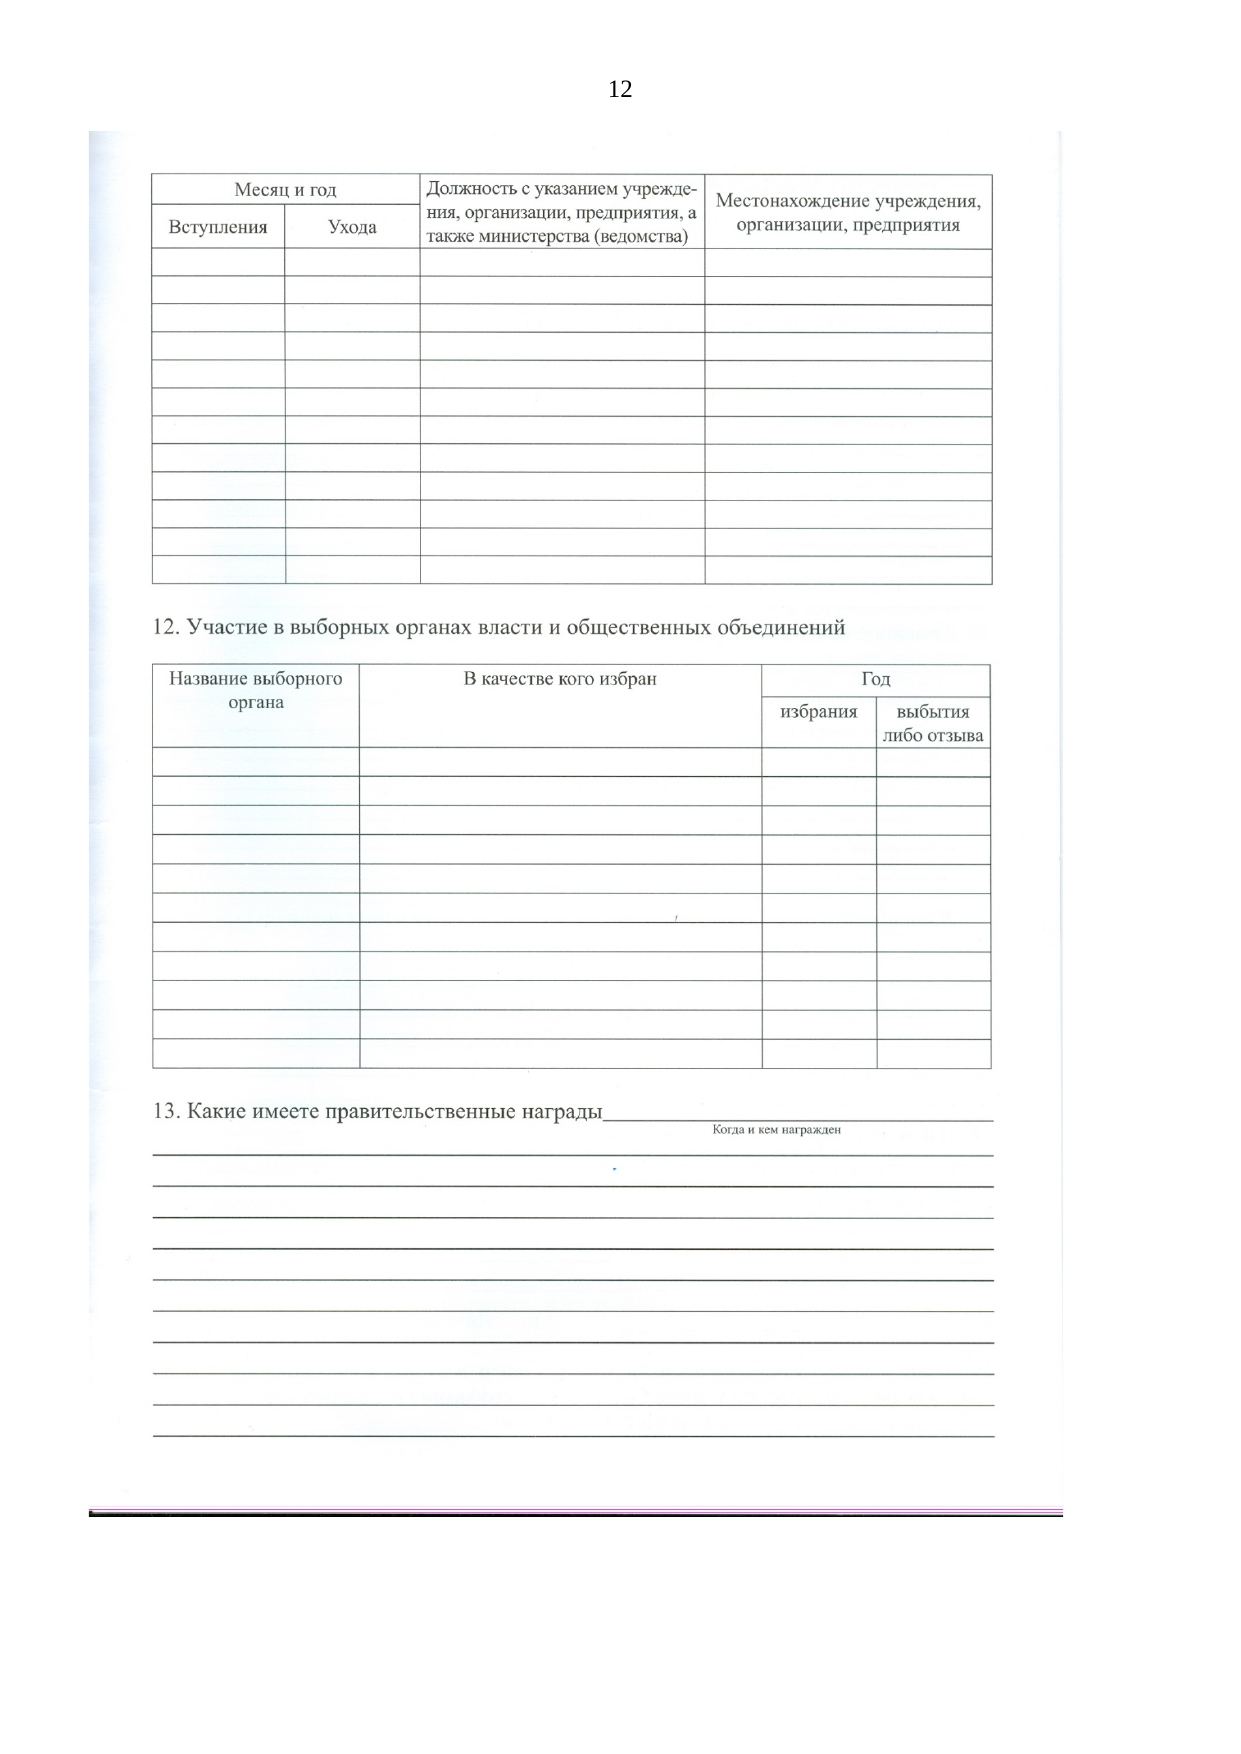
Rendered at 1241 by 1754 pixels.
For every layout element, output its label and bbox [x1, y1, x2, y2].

picture [88, 131, 1064, 1517]
